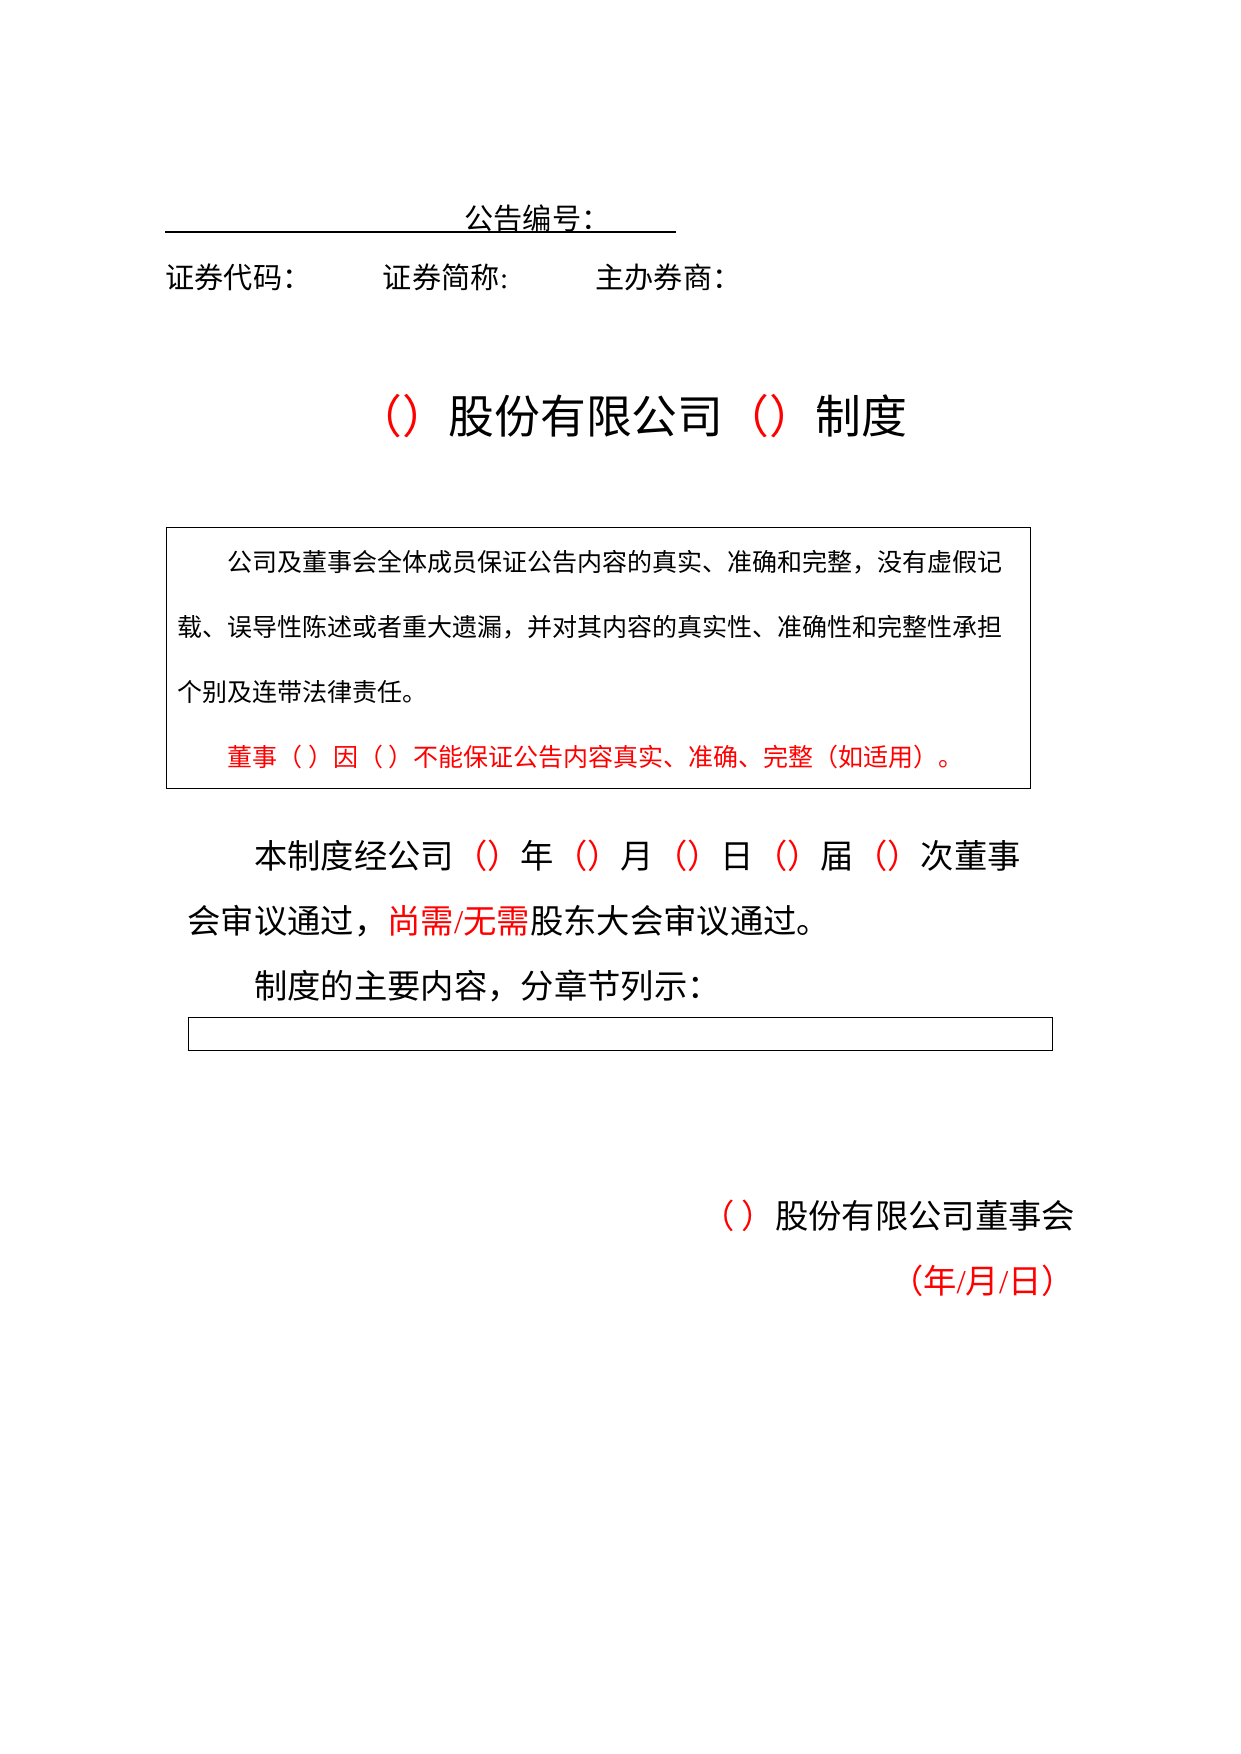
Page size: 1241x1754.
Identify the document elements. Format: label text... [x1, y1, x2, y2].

text 公告编号： [165, 183, 1075, 241]
text 证券代码： 证券简称: 主办券商： [165, 241, 1075, 300]
text 本制度经公司（）年（）月（）日（）届（）次董事会审议通过，尚需/无需股东大会审议通过。 [187, 822, 1053, 952]
text （）股份有限公司（）制度 [165, 365, 1075, 462]
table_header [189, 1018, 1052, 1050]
text （ ）股份有限公司董事会 （年/月/日） [165, 1181, 1075, 1311]
text 制度的主要内容，分章节列示： [187, 952, 1053, 1017]
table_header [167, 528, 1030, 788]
